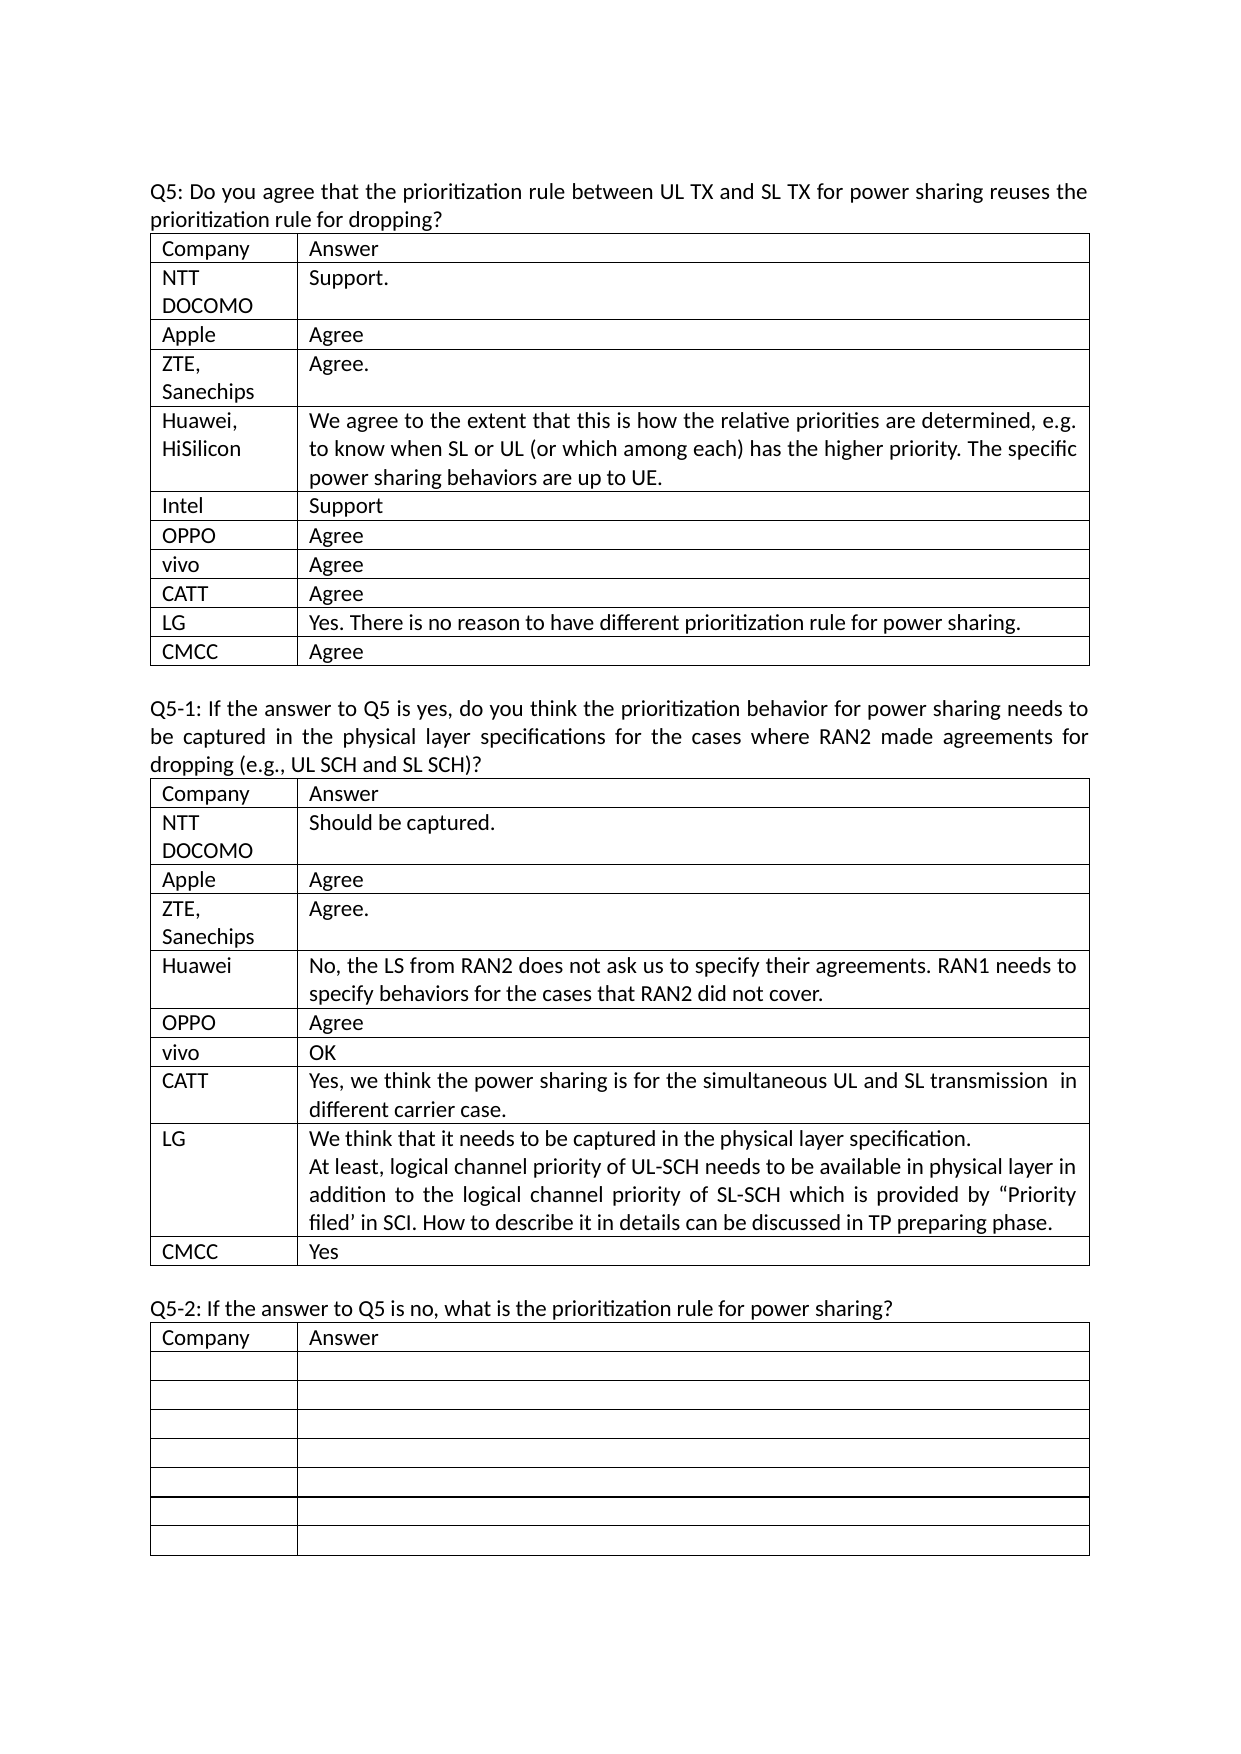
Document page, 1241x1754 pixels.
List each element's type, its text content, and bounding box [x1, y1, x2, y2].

table_cell [298, 1381, 1089, 1409]
table_cell We agree to the extent that this is how the relative priorities are determined, e.g. to know when SL or UL (or which among each) has the higher priority. The specific power sharing behaviors are up to UE. [298, 407, 1089, 491]
table_cell Yes [298, 1237, 1089, 1265]
table_cell [151, 1526, 297, 1554]
text Q5: Do you agree that the prioritization rule between UL TX and SL TX for power sharing reuses the prioritization rule for dropping? [150, 177, 1090, 233]
table_cell OPPO [151, 1009, 297, 1037]
table_cell Agree [298, 637, 1089, 665]
table_cell vivo [151, 550, 297, 578]
table_header Answer [298, 1323, 1089, 1351]
table_cell NTT DOCOMO [151, 263, 297, 319]
table_cell Agree. [298, 894, 1089, 950]
table_cell [298, 1352, 1089, 1380]
table_cell [298, 1498, 1089, 1525]
table_header Company [151, 1323, 297, 1351]
table_cell [151, 1439, 297, 1467]
table_cell [298, 1410, 1089, 1438]
table_cell Support. [298, 263, 1089, 319]
table_cell Agree [298, 550, 1089, 578]
table_header Company [151, 779, 297, 807]
table_cell CATT [151, 1067, 297, 1123]
table_cell We think that it needs to be captured in the physical layer specification. At least, logical channel priority of UL-SCH needs to be available in physical layer in addition to the logical channel priority of SL-SCH which is provided by “Priority filed’ in SCI. How to describe it in details can be discussed in TP preparing phase. [298, 1124, 1089, 1236]
table_cell Yes. There is no reason to have different prioritization rule for power sharing. [298, 608, 1089, 636]
table_cell [298, 1468, 1089, 1496]
table_header Answer [298, 779, 1089, 807]
table_header Answer [298, 234, 1089, 262]
table_cell OK [298, 1038, 1089, 1066]
table_cell vivo [151, 1038, 297, 1066]
table_cell CATT [151, 579, 297, 607]
table_cell [151, 1468, 297, 1496]
table_cell OPPO [151, 521, 297, 549]
table_cell Intel [151, 492, 297, 520]
table_cell Agree [298, 1009, 1089, 1037]
table_cell Agree [298, 521, 1089, 549]
table_cell Agree [298, 320, 1089, 348]
table_cell CMCC [151, 1237, 297, 1265]
table_cell LG [151, 1124, 297, 1236]
table_header Company [151, 234, 297, 262]
table_cell CMCC [151, 637, 297, 665]
table_cell [151, 1381, 297, 1409]
table_cell No, the LS from RAN2 does not ask us to specify their agreements. RAN1 needs to specify behaviors for the cases that RAN2 did not cover. [298, 951, 1089, 1007]
table_cell Should be captured. [298, 808, 1089, 864]
table_cell Apple [151, 320, 297, 348]
table_cell ZTE, Sanechips [151, 894, 297, 950]
table_cell Apple [151, 865, 297, 893]
table_cell Support [298, 492, 1089, 520]
table_cell Huawei [151, 951, 297, 1007]
table_cell NTT DOCOMO [151, 808, 297, 864]
table_cell Yes, we think the power sharing is for the simultaneous UL and SL transmission in different carrier case. [298, 1067, 1089, 1123]
table_cell ZTE, Sanechips [151, 350, 297, 406]
table_cell Agree [298, 579, 1089, 607]
table_cell Agree. [298, 350, 1089, 406]
table_cell Agree [298, 865, 1089, 893]
table_cell [151, 1352, 297, 1380]
table_cell [151, 1498, 297, 1525]
table_cell [298, 1439, 1089, 1467]
text Q5-1: If the answer to Q5 is yes, do you think the prioritization behavior for power sharing needs to be captured in the physical layer specifications for the cases where RAN2 made agreements for dropping (e.g., UL SCH and SL SCH)? [150, 694, 1090, 778]
table_cell [151, 1410, 297, 1438]
text Q5-2: If the answer to Q5 is no, what is the prioritization rule for power sharing? [150, 1294, 1090, 1322]
table_cell LG [151, 608, 297, 636]
table_cell Huawei, HiSilicon [151, 407, 297, 491]
table_cell [298, 1526, 1089, 1554]
